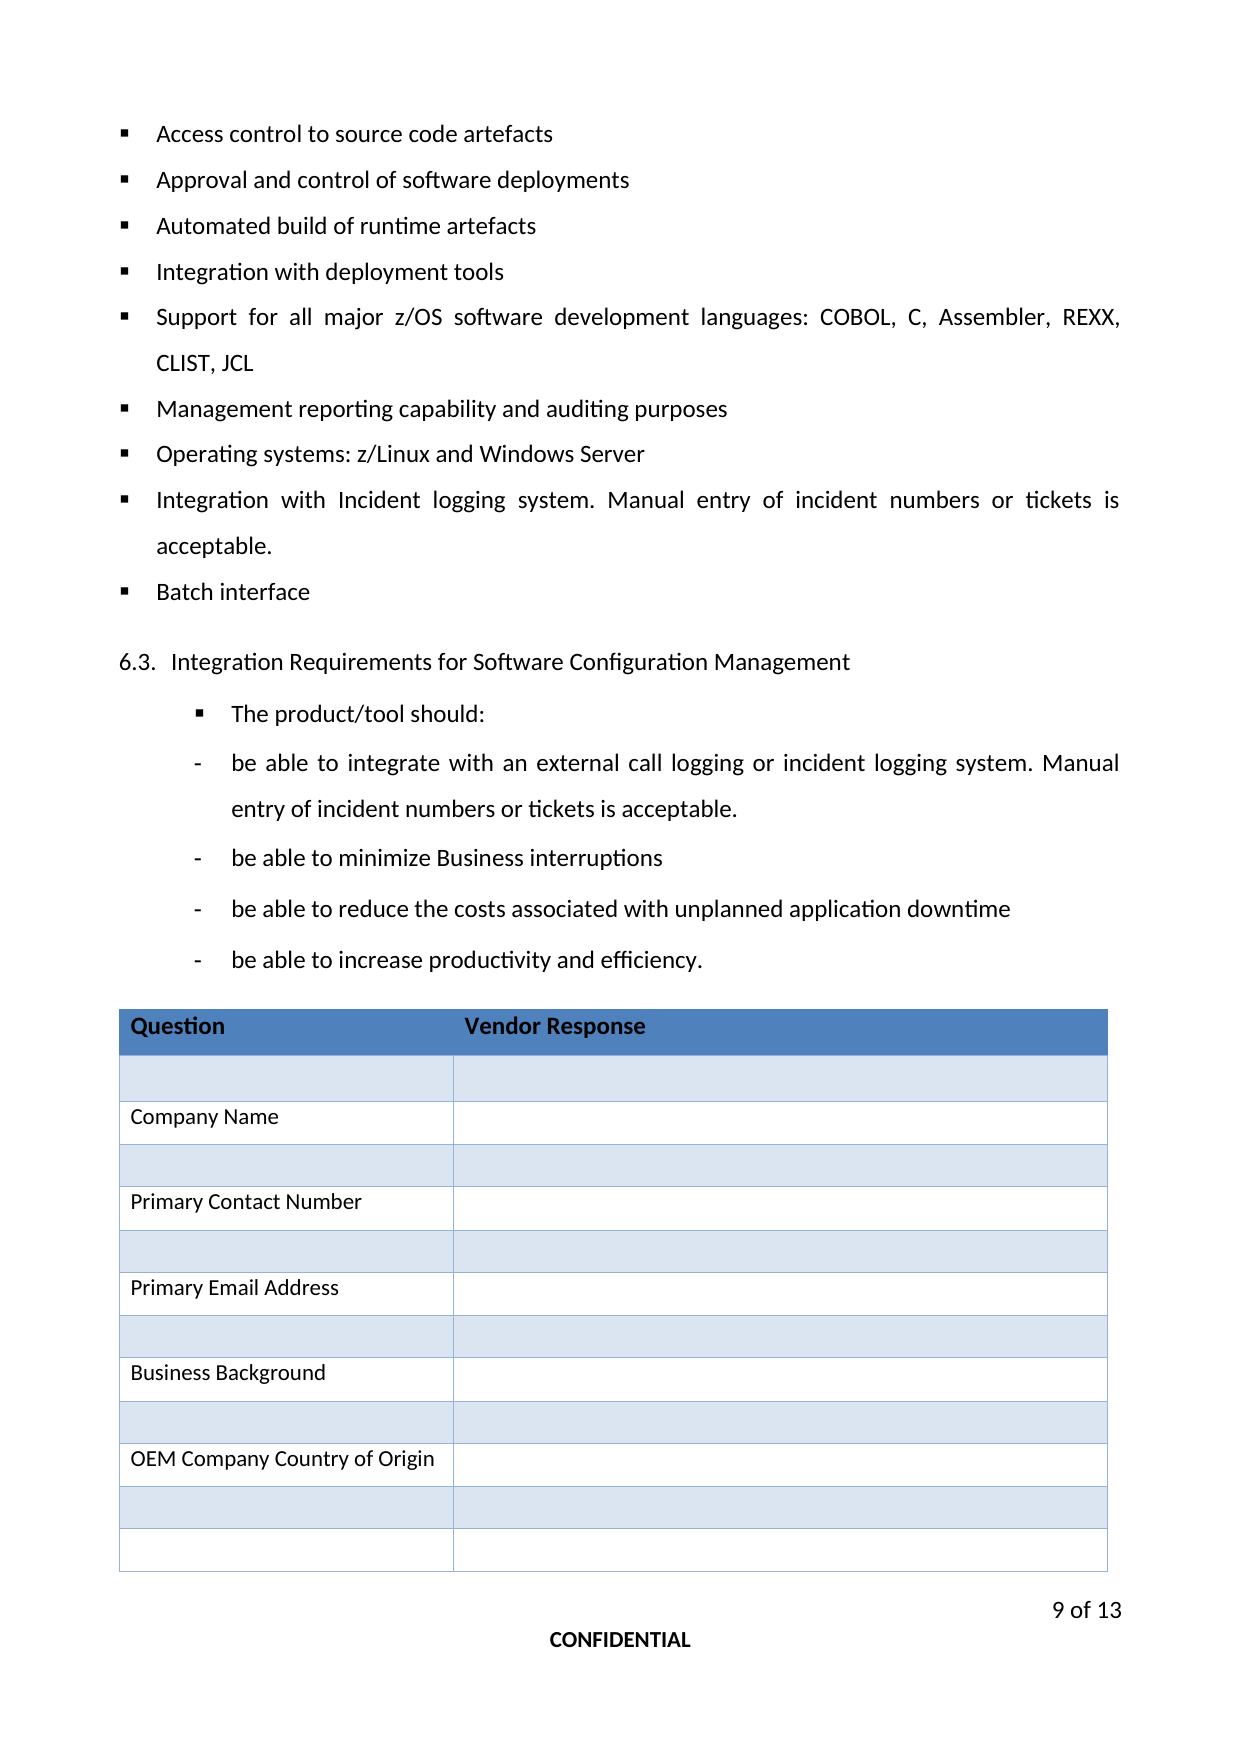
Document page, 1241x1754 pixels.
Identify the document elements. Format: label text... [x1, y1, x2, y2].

list be able to increase productivity and efficiency. [193, 941, 1122, 975]
table_cell [120, 1402, 453, 1443]
table_cell [454, 1145, 1107, 1186]
list be able to minimize Business interruptions [193, 839, 1122, 873]
table_header Vendor Response [454, 1010, 1107, 1055]
table_cell Primary Contact Number [120, 1187, 453, 1229]
table_cell [454, 1358, 1107, 1401]
table_cell [454, 1187, 1107, 1229]
table_cell Primary Email Address [120, 1273, 453, 1315]
table_cell [454, 1056, 1107, 1101]
table_header Question [120, 1010, 453, 1055]
list Support for all major z/OS software development languages: COBOL, C, Assembler, REXX, CLIST, JCL [118, 301, 1122, 378]
table_cell [120, 1056, 453, 1101]
table_cell [454, 1529, 1107, 1571]
table_cell [454, 1231, 1107, 1272]
list be able to integrate with an external call logging or incident logging system. Manual entry of incident numbers or tickets is acceptable. [193, 744, 1122, 824]
list Integration with deployment tools [118, 256, 1122, 286]
subtitle Integration Requirements for Software Configuration Management [118, 647, 1122, 677]
list The product/tool should: [193, 698, 1122, 729]
list be able to reduce the costs associated with unplanned application downtime [193, 890, 1122, 924]
table_cell Business Background [120, 1358, 453, 1401]
table_cell [120, 1529, 453, 1571]
table_cell OEM Company Country of Origin [120, 1444, 453, 1486]
list Access control to source code artefacts [118, 118, 1122, 149]
table_cell [454, 1487, 1107, 1528]
list Approval and control of software deployments [118, 164, 1122, 195]
table_cell [120, 1231, 453, 1272]
table_cell [454, 1402, 1107, 1443]
list Integration with Incident logging system. Manual entry of incident numbers or tickets is acceptable. [118, 484, 1122, 561]
list Operating systems: z/Linux and Windows Server [118, 439, 1122, 469]
table_cell [120, 1487, 453, 1528]
table_cell Company Name [120, 1102, 453, 1144]
list Automated build of runtime artefacts [118, 210, 1122, 241]
table_cell [454, 1444, 1107, 1486]
list Management reporting capability and auditing purposes [118, 393, 1122, 423]
table_cell [454, 1273, 1107, 1315]
list Batch interface [118, 576, 1122, 606]
table_cell [120, 1145, 453, 1186]
table_cell [454, 1316, 1107, 1357]
table_cell [454, 1102, 1107, 1144]
table_cell [120, 1316, 453, 1357]
